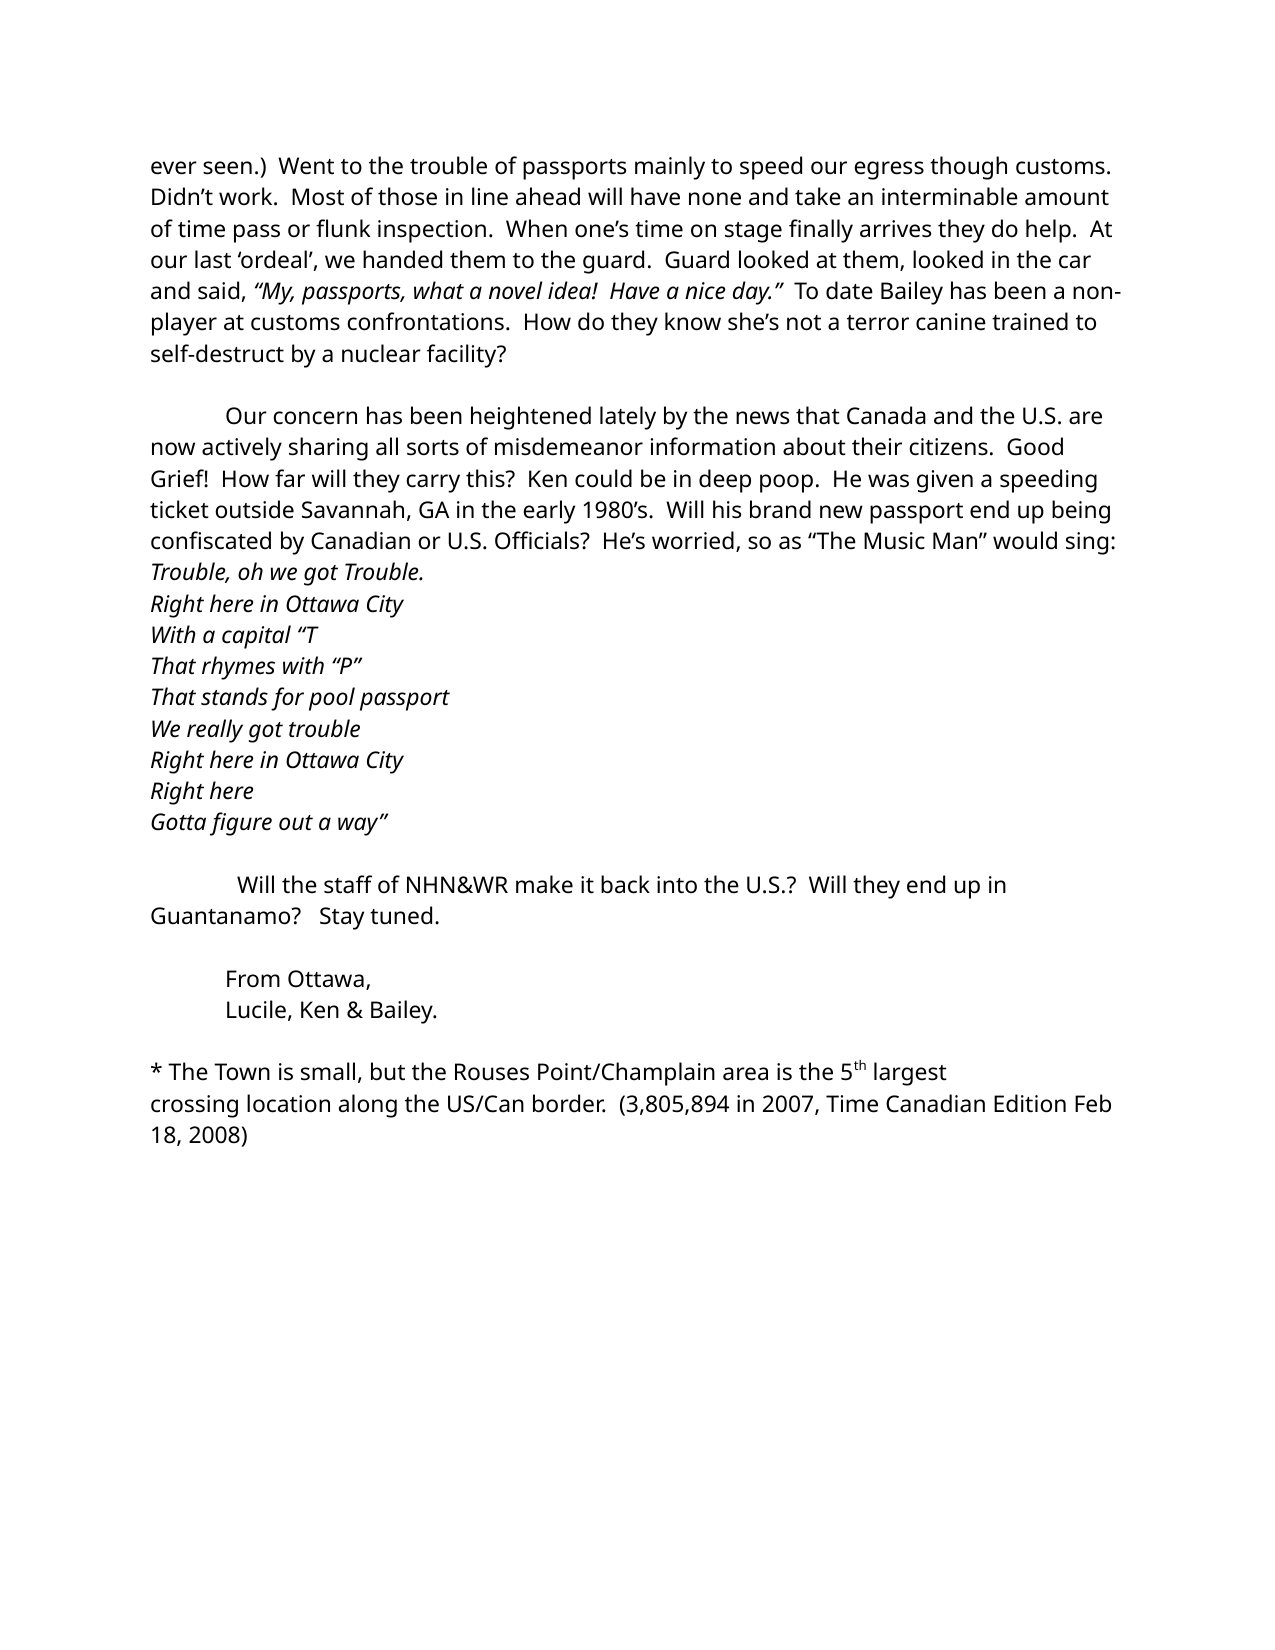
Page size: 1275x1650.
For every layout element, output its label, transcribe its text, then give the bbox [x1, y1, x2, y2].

text Right here in Ottawa City [150, 587, 1125, 619]
text Trouble, oh we got Trouble. [150, 556, 1125, 587]
text * The Town is small, but the Rouses Point/Champlain area is the 5th largest [150, 1056, 1125, 1087]
text From Ottawa, [150, 962, 1125, 994]
text Gotta figure out a way” [150, 806, 1125, 837]
text Lucile, Ken & Bailey. [150, 994, 1125, 1025]
text Our concern has been heightened lately by the news that Canada and the U.S. are now actively sharing all sorts of misdemeanor information about their citizens. Good Grief! How far will they carry this? Ken could be in deep poop. He was given a speeding ticket outside Savannah, GA in the early 1980’s. Will his brand new passport end up being confiscated by Canadian or U.S. Officials? He’s worried, so as “The Music Man” would sing: [150, 400, 1125, 556]
text Right here in Ottawa City [150, 744, 1125, 775]
text That stands for pool passport [150, 681, 1125, 712]
text Will the staff of NHN&WR make it back into the U.S.? Will they end up in Guantanamo? Stay tuned. [150, 869, 1125, 931]
text With a capital “T [150, 619, 1125, 650]
text We really got trouble [150, 712, 1125, 744]
text Right here [150, 775, 1125, 806]
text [150, 150, 1125, 369]
text crossing location along the US/Can border. (3,805,894 in 2007, Time Canadian Edition Feb 18, 2008) [150, 1087, 1125, 1150]
text That rhymes with “P” [150, 650, 1125, 681]
